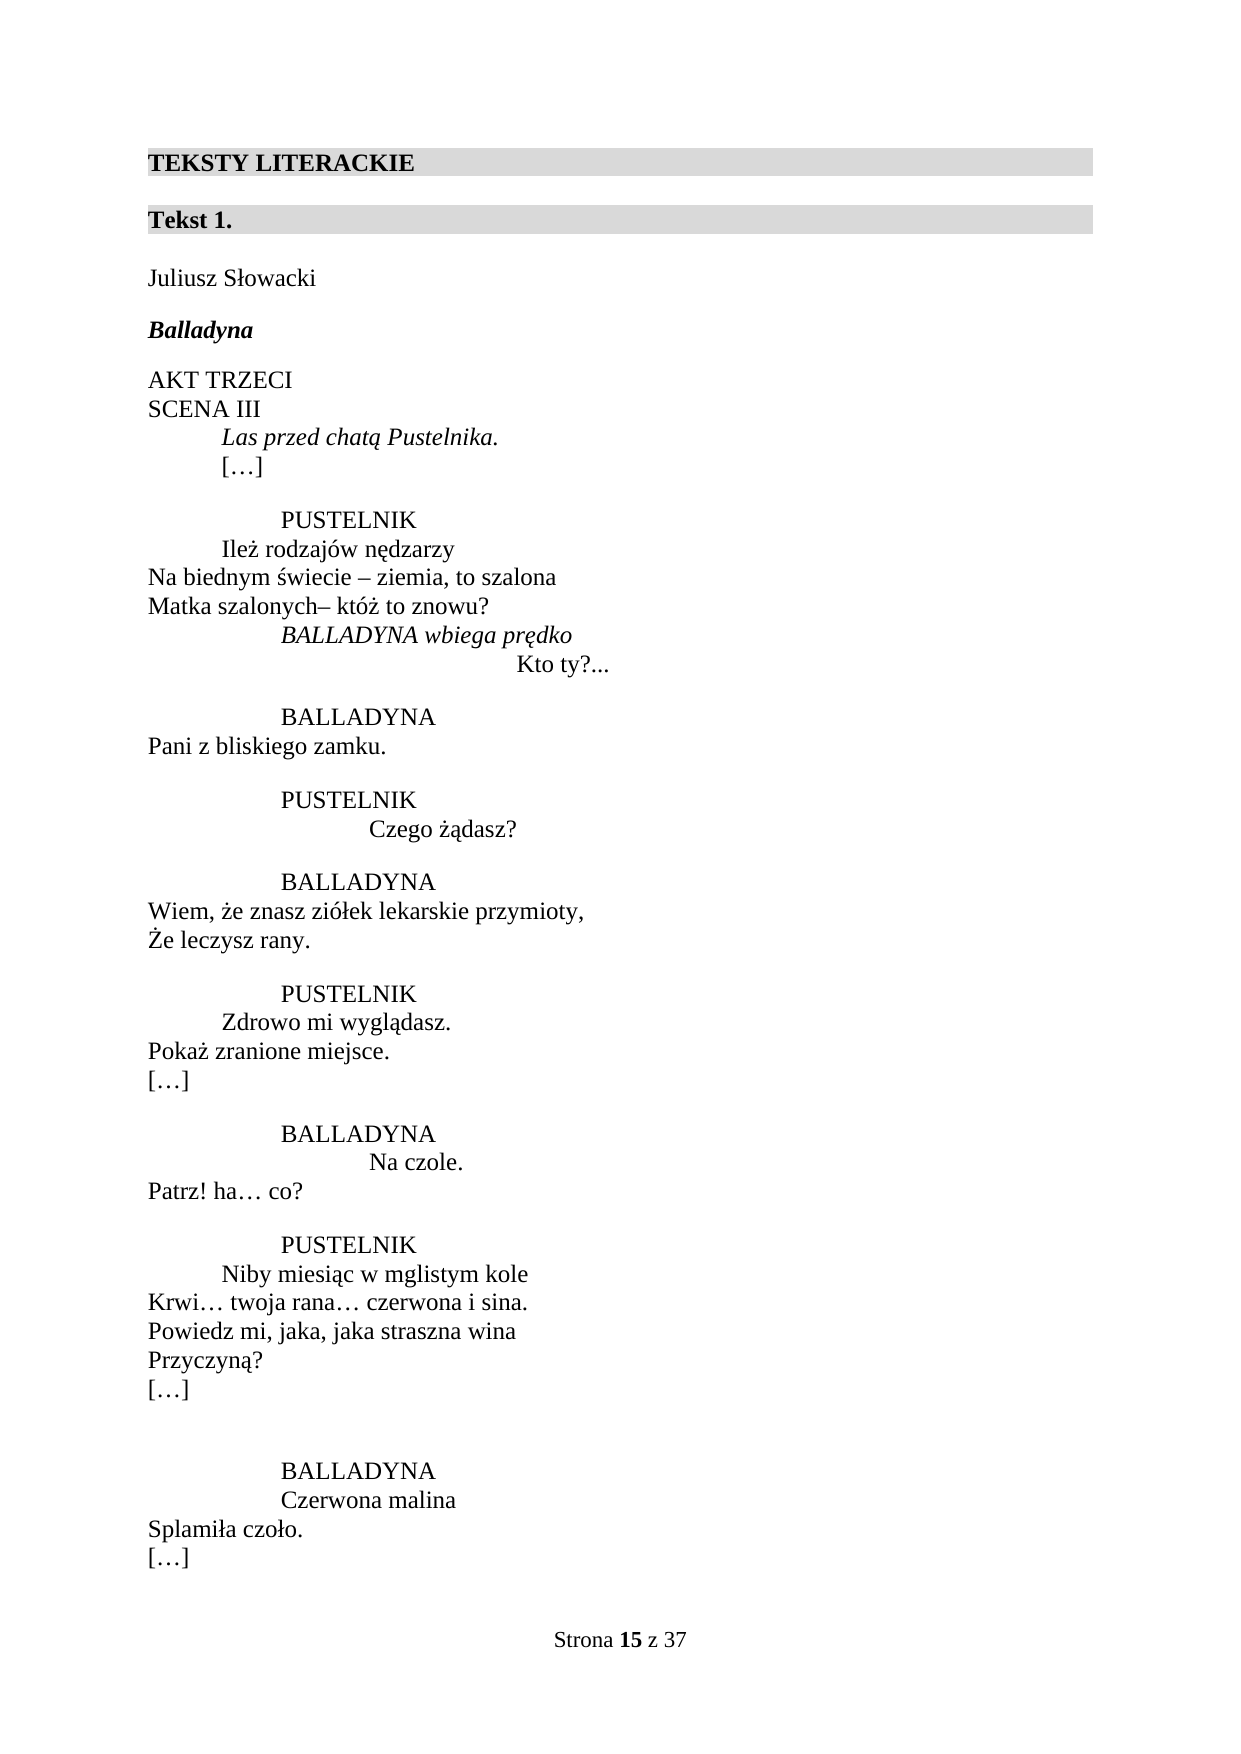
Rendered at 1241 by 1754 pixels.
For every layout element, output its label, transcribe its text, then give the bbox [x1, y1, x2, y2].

text BALLADYNA [148, 867, 1093, 896]
text PUSTELNIK [148, 785, 1093, 814]
text Przyczyną? [148, 1345, 1093, 1374]
text […] [148, 1542, 1093, 1571]
text Splamiła czoło. [148, 1514, 1093, 1542]
text Kto ty?... [443, 649, 1093, 677]
text SCENA III [148, 394, 1093, 422]
text Pani z bliskiego zamku. [148, 731, 1093, 760]
text PUSTELNIK [148, 1230, 1093, 1259]
text […] [148, 1374, 1093, 1402]
text BALLADYNA [148, 1456, 1093, 1485]
text Wiem, że znasz ziółek lekarskie przymioty, [148, 896, 1093, 925]
text Pokaż zranione miejsce. [148, 1036, 1093, 1065]
text Patrz! ha… co? [148, 1176, 1093, 1205]
text Na czole. [295, 1147, 1093, 1176]
text BALLADYNA [148, 1119, 1093, 1147]
text Że leczysz rany. [148, 925, 1093, 954]
text TEKSTY LITERACKIE [148, 148, 1093, 176]
text Czego żądasz? [295, 814, 1093, 842]
text Na biednym świecie – ziemia, to szalona [148, 562, 1093, 591]
text Las przed chatą Pustelnika. [148, 422, 1093, 451]
text BALLADYNA [148, 702, 1093, 731]
text Tekst 1. [148, 205, 1093, 234]
text Ileż rodzajów nędzarzy [148, 534, 1093, 562]
text Balladyna [148, 315, 1093, 344]
text BALLADYNA wbiega prędko [148, 620, 1093, 649]
text Matka szalonych– któż to znowu? [148, 591, 1093, 620]
text Krwi… twoja rana… czerwona i sina. [148, 1287, 1093, 1316]
text PUSTELNIK [148, 505, 1093, 534]
text Czerwona malina [207, 1485, 1093, 1514]
text AKT TRZECI [148, 365, 1093, 394]
text Zdrowo mi wyglądasz. [148, 1007, 1093, 1036]
text Powiedz mi, jaka, jaka straszna wina [148, 1316, 1093, 1345]
text Niby miesiąc w mglistym kole [148, 1259, 1093, 1287]
text […] [148, 451, 1093, 480]
text […] [148, 1065, 1093, 1094]
text Juliusz Słowacki [148, 263, 1093, 291]
text PUSTELNIK [148, 979, 1093, 1007]
